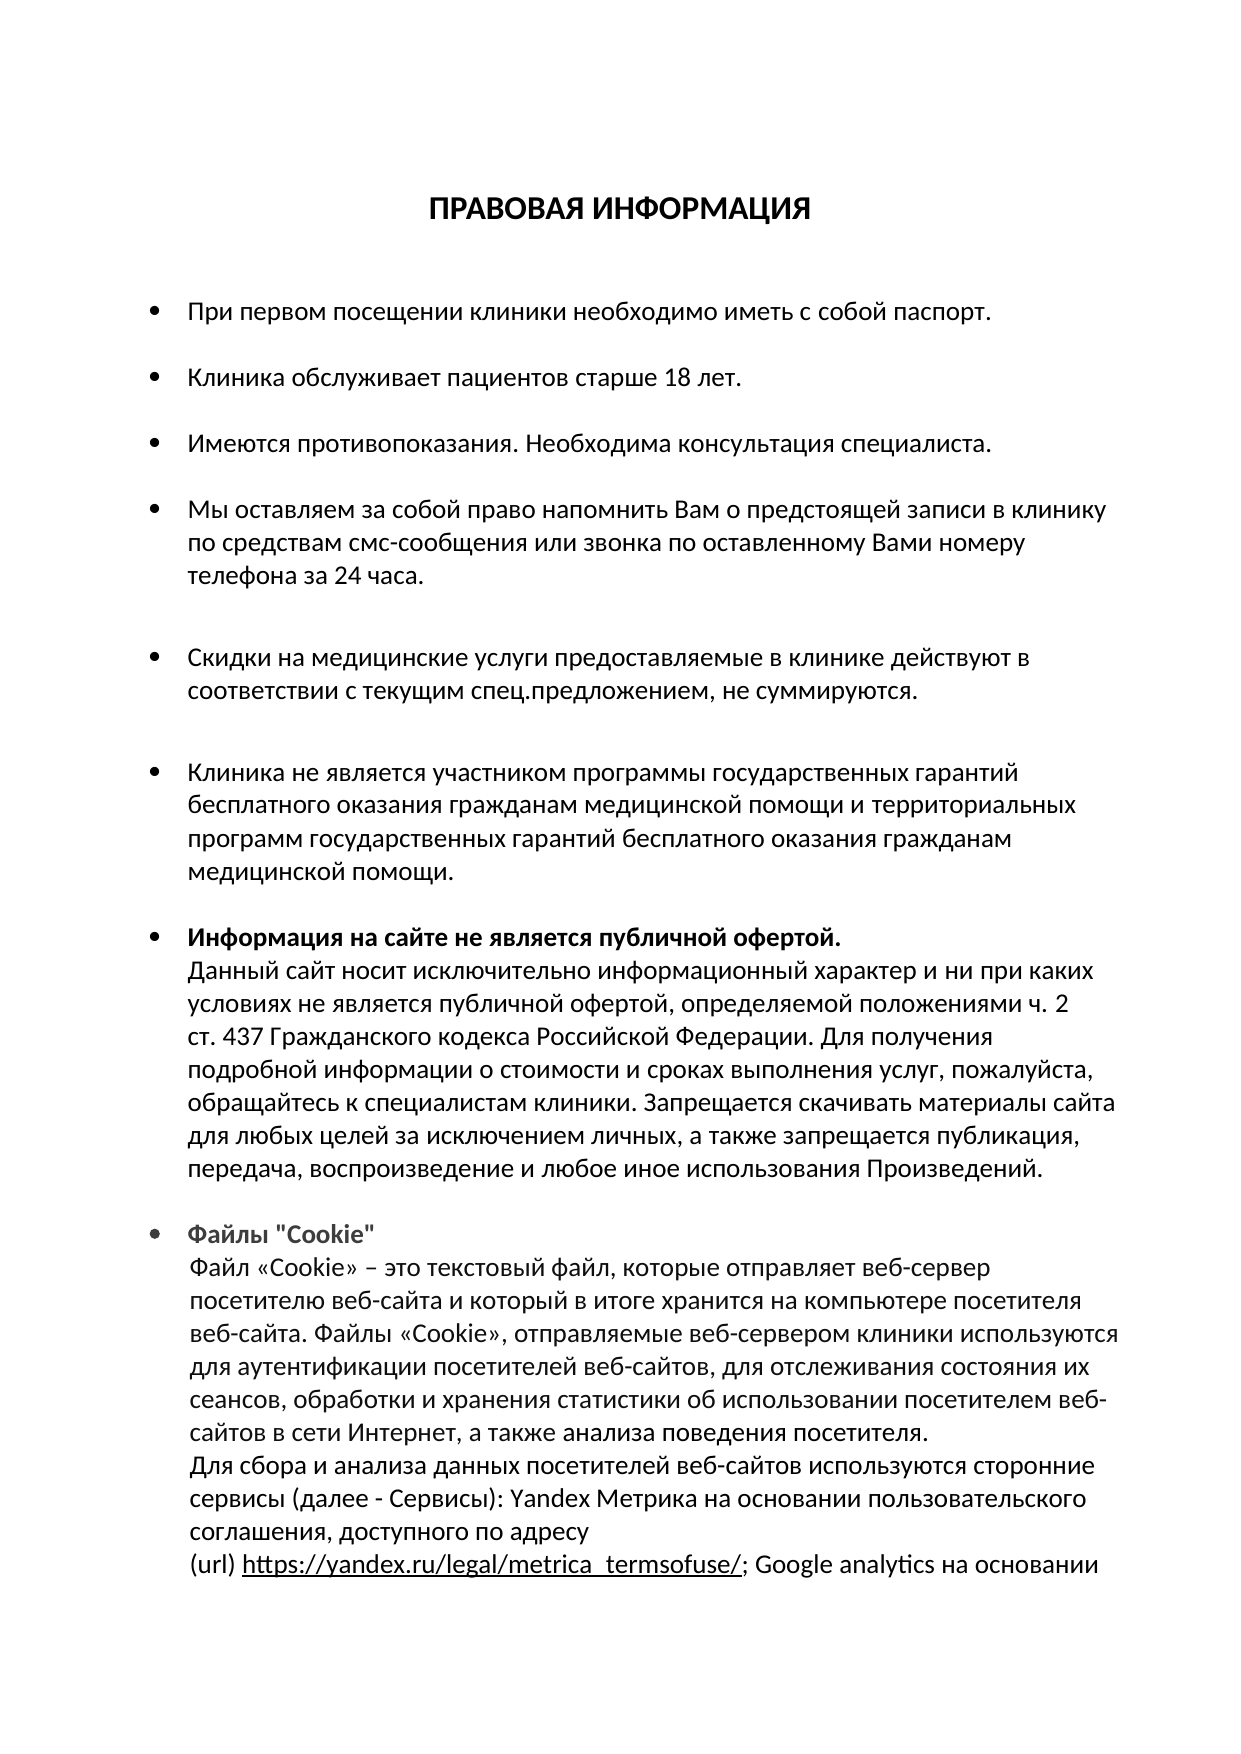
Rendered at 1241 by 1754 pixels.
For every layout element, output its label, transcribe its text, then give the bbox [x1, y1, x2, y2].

list Клиника не является участником программы государственных гарантий бесплатного оказания гражданам медицинской помощи и территориальных программ государственных гарантий бесплатного оказания гражданам медицинской помощи. [150, 755, 1128, 887]
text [189, 1448, 1128, 1580]
list Информация на сайте не является публичной офертой. Данный сайт носит исключительно информационный характер и ни при каких условиях не является публичной офертой, определяемой положениями ч. 2 ст. 437 Гражданского кодекса Российской Федерации. Для получения подробной информации о стоимости и сроках выполнения услуг, пожалуйста, обращайтесь к специалистам клиники. Запрещается скачивать материалы сайта для любых целей за исключением личных, а также запрещается публикация, передача, воспроизведение и любое иное использования Произведений. [150, 920, 1128, 1184]
list Клиника обслуживает пациентов старше 18 лет. [150, 360, 1128, 393]
list Скидки на медицинские услуги предоставляемые в клинике действуют в соответствии с текущим спец.предложением, не суммируются. [150, 640, 1128, 706]
list Файлы "Сookie" [150, 1217, 1128, 1250]
list Мы оставляем за собой право напомнить Вам о предстоящей записи в клинику по средствам смс-сообщения или звонка по оставленному Вами номеру телефона за 24 часа. [150, 492, 1128, 591]
text Файл «Сookie» – это текстовый файл, которые отправляет веб-сервер посетителю веб-сайта и который в итоге хранится на компьютере посетителя веб-сайта. Файлы «Cookie», отправляемые веб-сервером клиники используются для аутентификации посетителей веб-сайтов, для отслеживания состояния их сеансов, обработки и хранения статистики об использовании посетителем веб-сайтов в сети Интернет, а также анализа поведения посетителя. [189, 1250, 1128, 1448]
list Имеются противопоказания. Необходима консультация специалиста. [150, 426, 1128, 459]
list При первом посещении клиники необходимо иметь с собой паспорт. [150, 294, 1128, 327]
text ПРАВОВАЯ ИНФОРМАЦИЯ [112, 150, 1128, 228]
